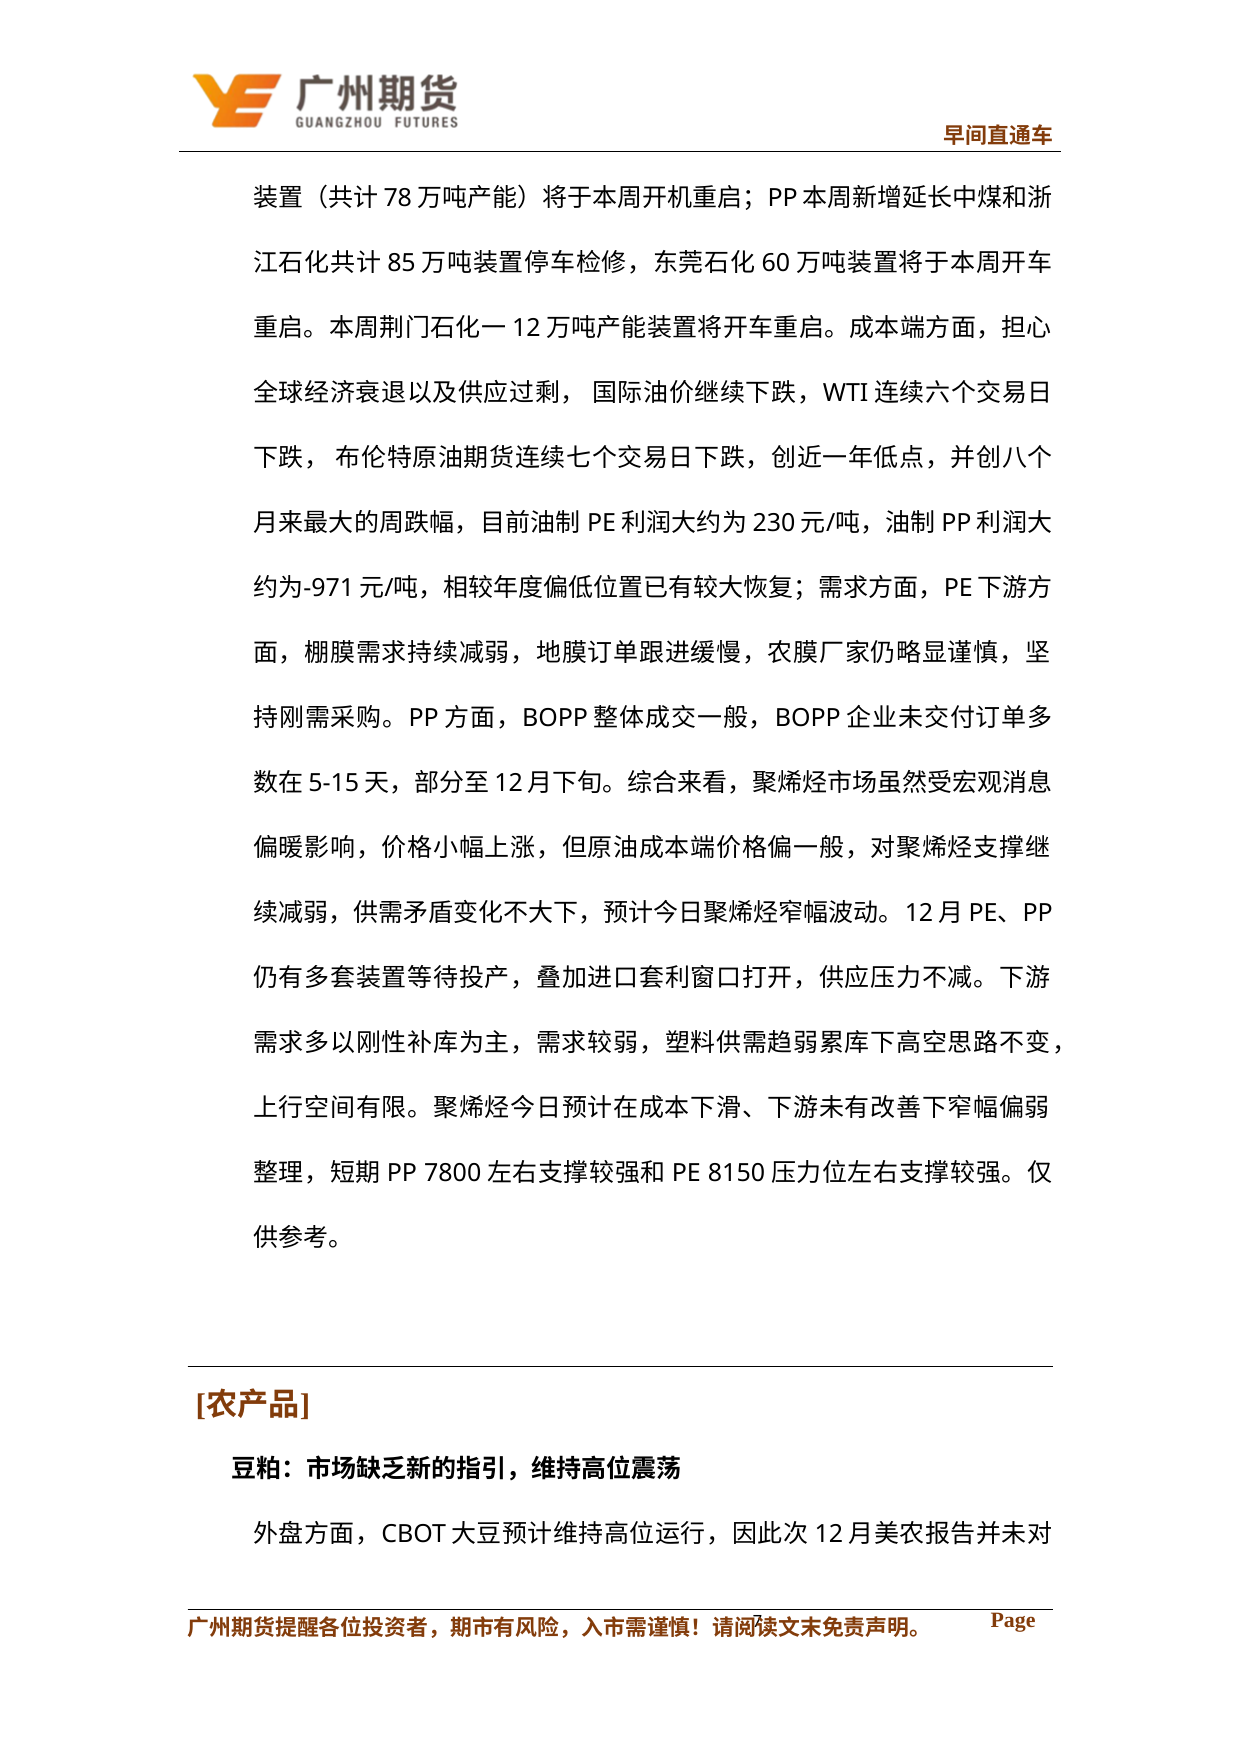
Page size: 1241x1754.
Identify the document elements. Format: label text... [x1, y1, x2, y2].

text 豆粕：市场缺乏新的指引，维持高位震荡 [231, 1434, 1053, 1499]
text [农产品] [187, 1367, 1053, 1434]
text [253, 1499, 1053, 1564]
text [253, 163, 1053, 1268]
picture [187, 61, 479, 139]
